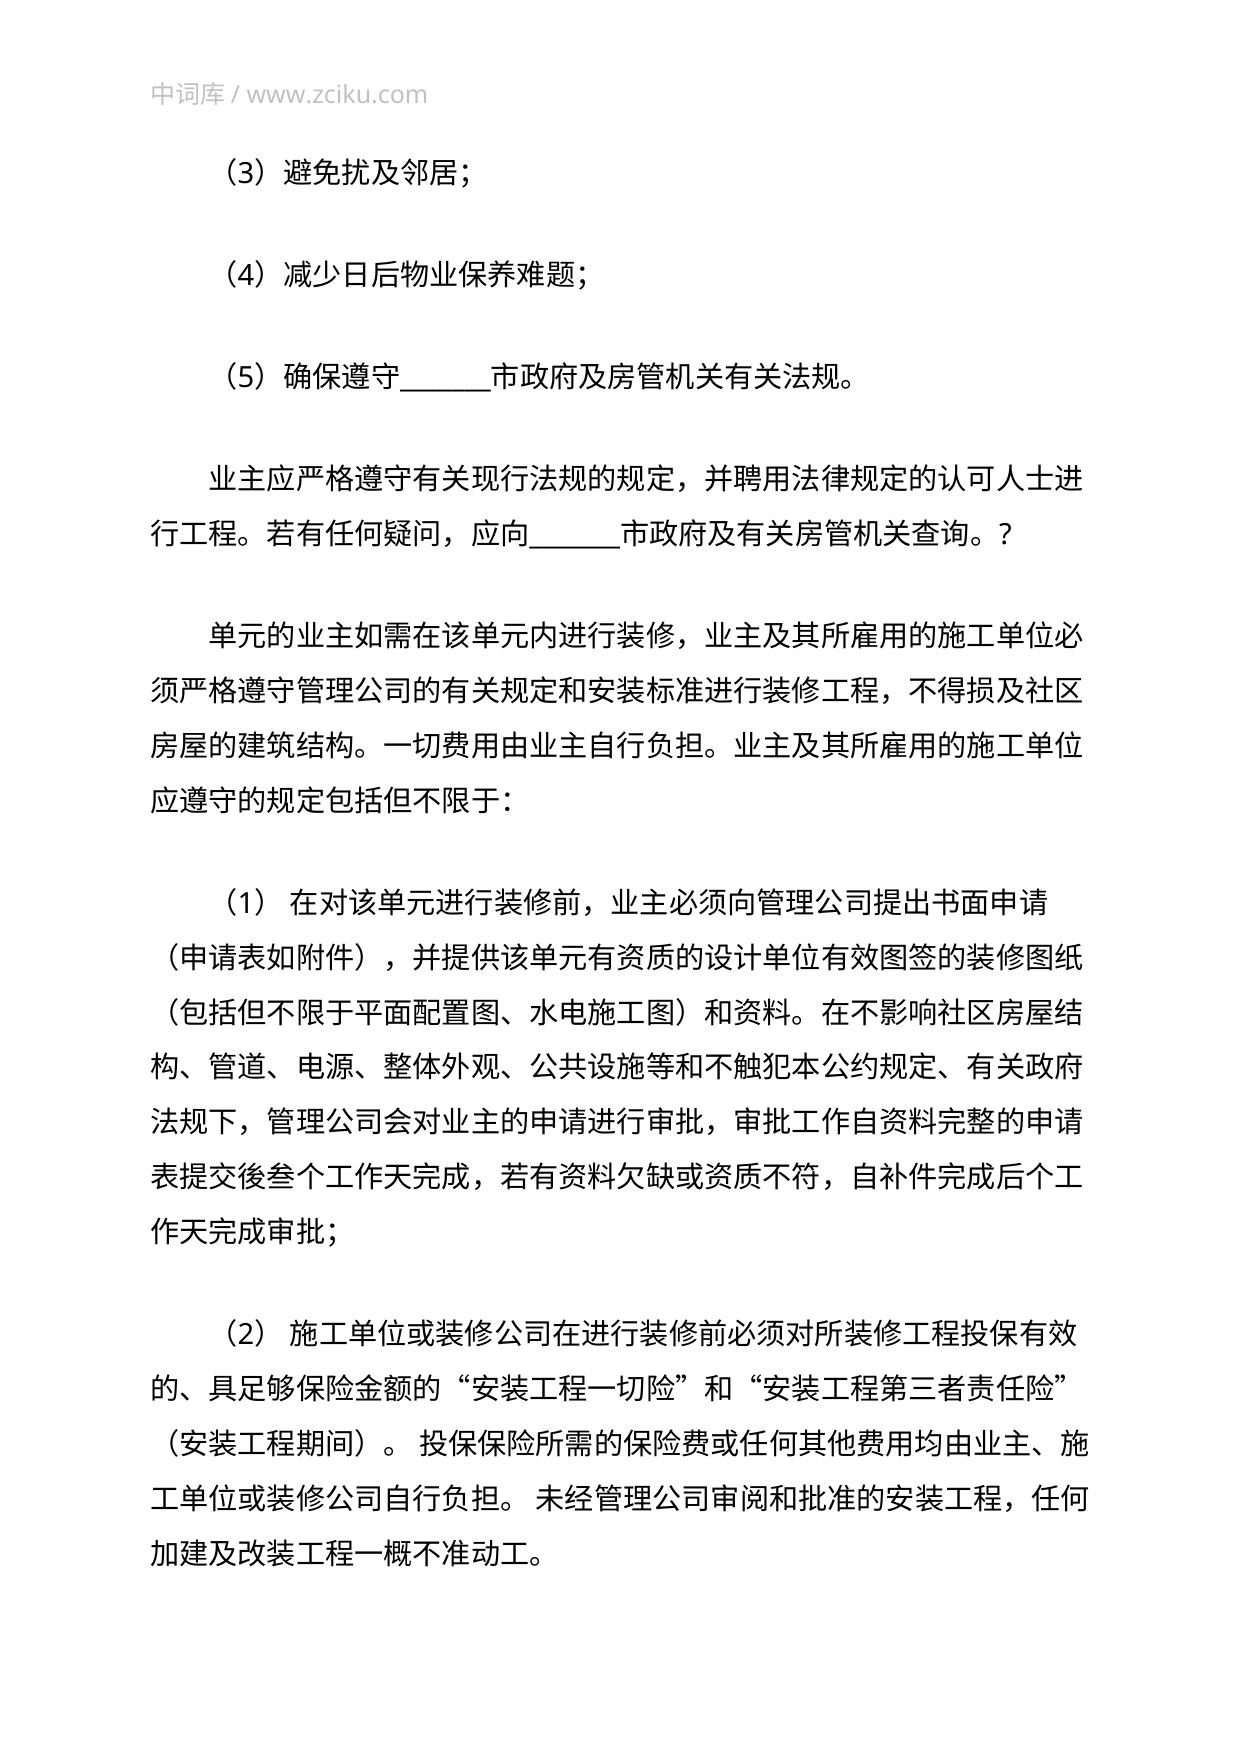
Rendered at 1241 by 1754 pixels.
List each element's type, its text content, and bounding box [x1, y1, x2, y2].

text （2） 施工单位或装修公司在进行装修前必须对所装修工程投保有效的、具足够保险金额的“安装工程一切险”和“安装工程第三者责任险”（安装工程期间）。 投保保险所需的保险费或任何其他费用均由业主、施工单位或装修公司自行负担。 未经管理公司审阅和批准的安装工程，任何加建及改装工程一概不准动工。 [150, 1311, 1090, 1572]
text 单元的业主如需在该单元内进行装修，业主及其所雇用的施工单位必须严格遵守管理公司的有关规定和安装标准进行装修工程，不得损及社区房屋的建筑结构。一切费用由业主自行负担。业主及其所雇用的施工单位应遵守的规定包括但不限于： [150, 613, 1090, 820]
text （4）减少日后物业保养难题； [150, 252, 1090, 294]
text 业主应严格遵守有关现行法规的规定，并聘用法律规定的认可人士进行工程。若有任何疑问，应向_______市政府及有关房管机关查询。? [150, 456, 1090, 553]
text （3）避免扰及邻居； [150, 150, 1090, 192]
text （5）确保遵守_______市政府及房管机关有关法规。 [150, 354, 1090, 396]
text （1） 在对该单元进行装修前，业主必须向管理公司提出书面申请（申请表如附件），并提供该单元有资质的设计单位有效图签的装修图纸（包括但不限于平面配置图、水电施工图）和资料。在不影响社区房屋结构、管道、电源、整体外观、公共设施等和不触犯本公约规定、有关政府法规下，管理公司会对业主的申请进行审批，审批工作自资料完整的申请表提交後叁个工作天完成，若有资料欠缺或资质不符，自补件完成后个工作天完成审批； [150, 879, 1090, 1251]
